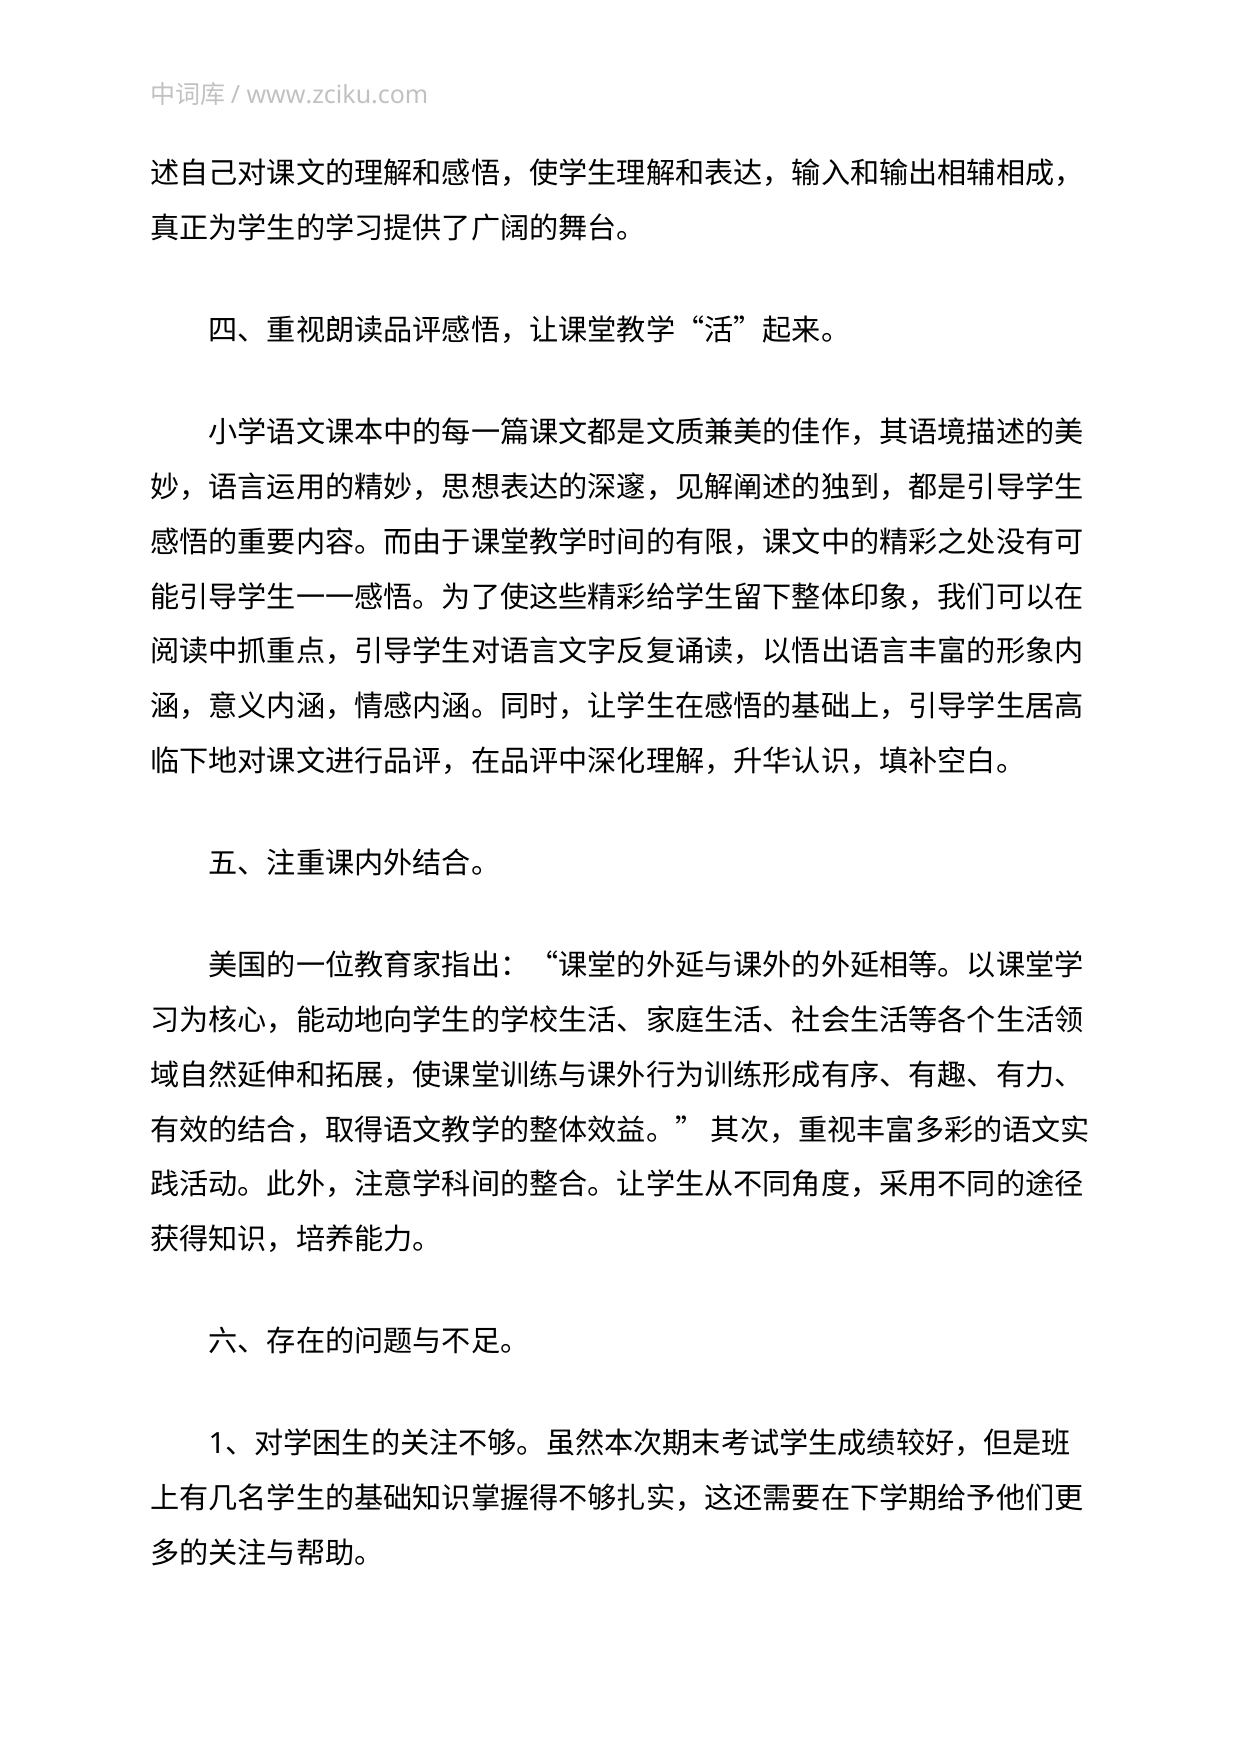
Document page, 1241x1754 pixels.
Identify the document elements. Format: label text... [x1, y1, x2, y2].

text 小学语文课本中的每一篇课文都是文质兼美的佳作，其语境描述的美妙，语言运用的精妙，思想表达的深邃，见解阐述的独到，都是引导学生感悟的重要内容。而由于课堂教学时间的有限，课文中的精彩之处没有可能引导学生一一感悟。为了使这些精彩给学生留下整体印象，我们可以在阅读中抓重点，引导学生对语言文字反复诵读，以悟出语言丰富的形象内涵，意义内涵，情感内涵。同时，让学生在感悟的基础上，引导学生居高临下地对课文进行品评，在品评中深化理解，升华认识，填补空白。 [150, 408, 1090, 780]
text 四、重视朗读品评感悟，让课堂教学“活”起来。 [150, 307, 1090, 349]
text 五、注重课内外结合。 [150, 839, 1090, 882]
text 1、对学困生的关注不够。虽然本次期末考试学生成绩较好，但是班上有几名学生的基础知识掌握得不够扎实，这还需要在下学期给予他们更多的关注与帮助。 [150, 1419, 1090, 1572]
text 六、存在的问题与不足。 [150, 1318, 1090, 1360]
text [150, 150, 1090, 247]
text 美国的一位教育家指出：“课堂的外延与课外的外延相等。以课堂学习为核心，能动地向学生的学校生活、家庭生活、社会生活等各个生活领域自然延伸和拓展，使课堂训练与课外行为训练形成有序、有趣、有力、有效的结合，取得语文教学的整体效益。” 其次，重视丰富多彩的语文实践活动。此外，注意学科间的整合。让学生从不同角度，采用不同的途径获得知识，培养能力。 [150, 941, 1090, 1258]
